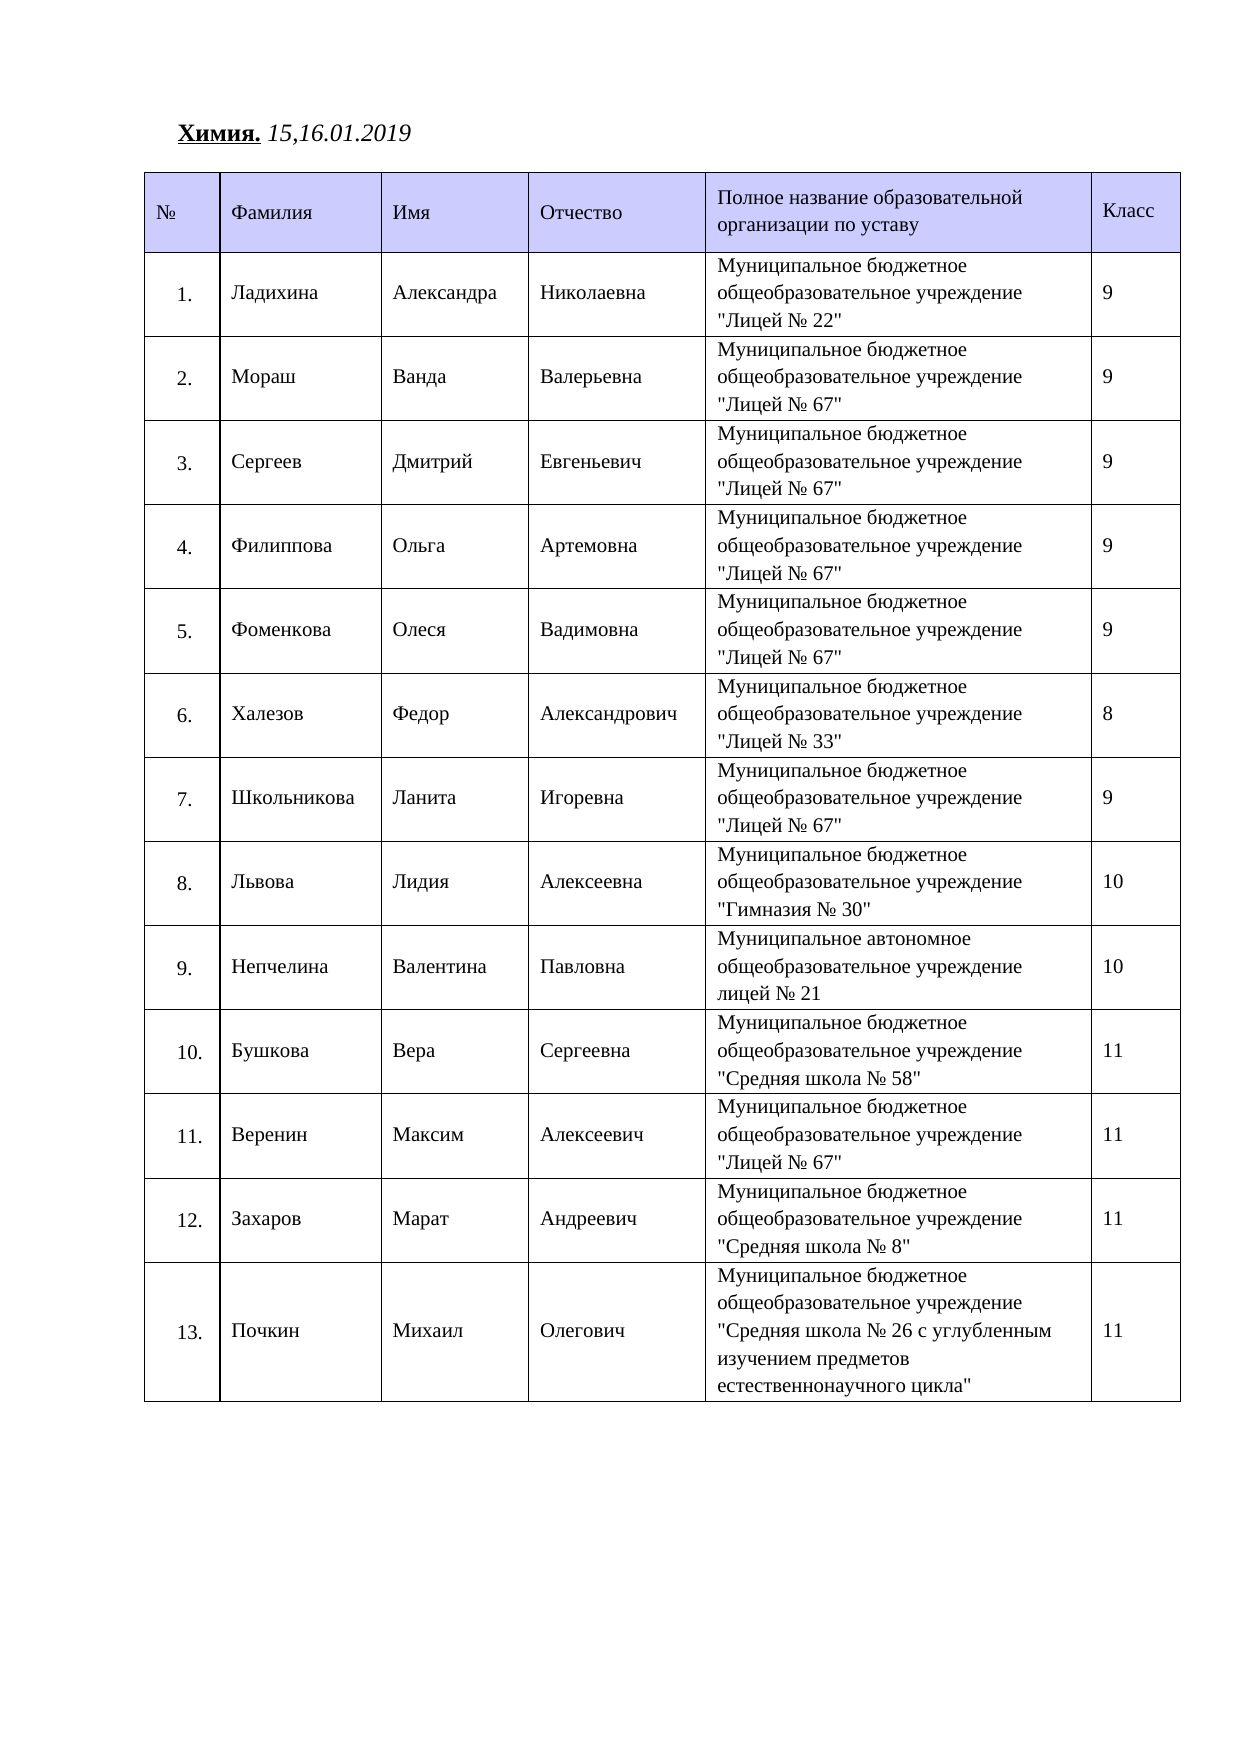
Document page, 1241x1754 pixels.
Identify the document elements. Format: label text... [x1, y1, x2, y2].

table_cell Филиппова [221, 505, 381, 588]
table_cell 9 [1092, 589, 1180, 672]
table_cell 9 [1092, 505, 1180, 588]
table_cell 12. [145, 1179, 219, 1262]
table_cell Мораш [221, 337, 381, 420]
table_cell Муниципальное бюджетное общеобразовательное учреждение "Лицей № 33" [706, 674, 1091, 757]
table_cell Евгеньевич [529, 421, 705, 504]
table_cell Почкин [221, 1263, 381, 1401]
table_cell Артемовна [529, 505, 705, 588]
table_cell Муниципальное бюджетное общеобразовательное учреждение "Лицей № 67" [706, 1094, 1091, 1177]
table_cell 11. [145, 1094, 219, 1177]
table_cell Валерьевна [529, 337, 705, 420]
table_cell Андреевич [529, 1179, 705, 1262]
table_cell Игоревна [529, 758, 705, 841]
table_cell 2. [145, 337, 219, 420]
table_cell Вера [382, 1010, 528, 1093]
table_cell 10. [145, 1010, 219, 1093]
table_cell 10 [1092, 842, 1180, 925]
table_cell Муниципальное бюджетное общеобразовательное учреждение "Лицей № 67" [706, 337, 1091, 420]
table_cell Дмитрий [382, 421, 528, 504]
table_cell Муниципальное бюджетное общеобразовательное учреждение "Лицей № 67" [706, 421, 1091, 504]
table_cell 9 [1092, 253, 1180, 336]
table_cell Непчелина [221, 926, 381, 1009]
table_cell Муниципальное бюджетное общеобразовательное учреждение "Лицей № 22" [706, 253, 1091, 336]
table_cell Ланита [382, 758, 528, 841]
table_cell Ванда [382, 337, 528, 420]
table_cell Валентина [382, 926, 528, 1009]
table_cell 9 [1092, 421, 1180, 504]
table_cell Сергеев [221, 421, 381, 504]
table_cell 3. [145, 421, 219, 504]
table_cell Веренин [221, 1094, 381, 1177]
text Химия. 15,16.01.2019 [177, 118, 1152, 147]
table_header Полное название образовательной организации по уставу [706, 173, 1091, 252]
table_cell Халезов [221, 674, 381, 757]
table_cell 1. [145, 253, 219, 336]
table_cell 11 [1092, 1179, 1180, 1262]
table_cell Муниципальное бюджетное общеобразовательное учреждение "Лицей № 67" [706, 589, 1091, 672]
table_cell Алексеевич [529, 1094, 705, 1177]
table_cell Марат [382, 1179, 528, 1262]
table_cell Сергеевна [529, 1010, 705, 1093]
table_cell Муниципальное бюджетное общеобразовательное учреждение "Средняя школа № 26 с углубленным изучением предметов естественнонаучного цикла" [706, 1263, 1091, 1401]
table_cell 5. [145, 589, 219, 672]
table_header № [145, 173, 219, 252]
table_cell Максим [382, 1094, 528, 1177]
table_cell Бушкова [221, 1010, 381, 1093]
table_cell 4. [145, 505, 219, 588]
table_cell Муниципальное бюджетное общеобразовательное учреждение "Гимназия № 30" [706, 842, 1091, 925]
table_cell Фоменкова [221, 589, 381, 672]
table_cell 9 [1092, 337, 1180, 420]
table_cell Федор [382, 674, 528, 757]
table_cell Олеся [382, 589, 528, 672]
table_cell 8. [145, 842, 219, 925]
table_header Имя [382, 173, 528, 252]
table_cell 8 [1092, 674, 1180, 757]
table_cell Муниципальное бюджетное общеобразовательное учреждение "Лицей № 67" [706, 505, 1091, 588]
table_cell 9 [1092, 758, 1180, 841]
table_cell Муниципальное автономное общеобразовательное учреждение лицей № 21 [706, 926, 1091, 1009]
table_cell Павловна [529, 926, 705, 1009]
table_cell Лидия [382, 842, 528, 925]
table_cell Михаил [382, 1263, 528, 1401]
table_cell 9. [145, 926, 219, 1009]
table_cell Школьникова [221, 758, 381, 841]
table_header Класс [1092, 173, 1180, 252]
table_cell 13. [145, 1263, 219, 1401]
table_cell Алексеевна [529, 842, 705, 925]
table_cell Олегович [529, 1263, 705, 1401]
table_cell 11 [1092, 1094, 1180, 1177]
table_cell Александрович [529, 674, 705, 757]
table_cell 11 [1092, 1010, 1180, 1093]
table_cell Муниципальное бюджетное общеобразовательное учреждение "Средняя школа № 58" [706, 1010, 1091, 1093]
table_cell Муниципальное бюджетное общеобразовательное учреждение "Лицей № 67" [706, 758, 1091, 841]
table_cell 6. [145, 674, 219, 757]
table_cell Николаевна [529, 253, 705, 336]
table_cell Муниципальное бюджетное общеобразовательное учреждение "Средняя школа № 8" [706, 1179, 1091, 1262]
table_header Фамилия [221, 173, 381, 252]
table_cell Захаров [221, 1179, 381, 1262]
table_cell Львова [221, 842, 381, 925]
table_cell Ольга [382, 505, 528, 588]
table_cell 10 [1092, 926, 1180, 1009]
table_cell Ладихина [221, 253, 381, 336]
table_cell 7. [145, 758, 219, 841]
table_cell Александра [382, 253, 528, 336]
table_cell Вадимовна [529, 589, 705, 672]
table_cell 11 [1092, 1263, 1180, 1401]
table_header Отчество [529, 173, 705, 252]
